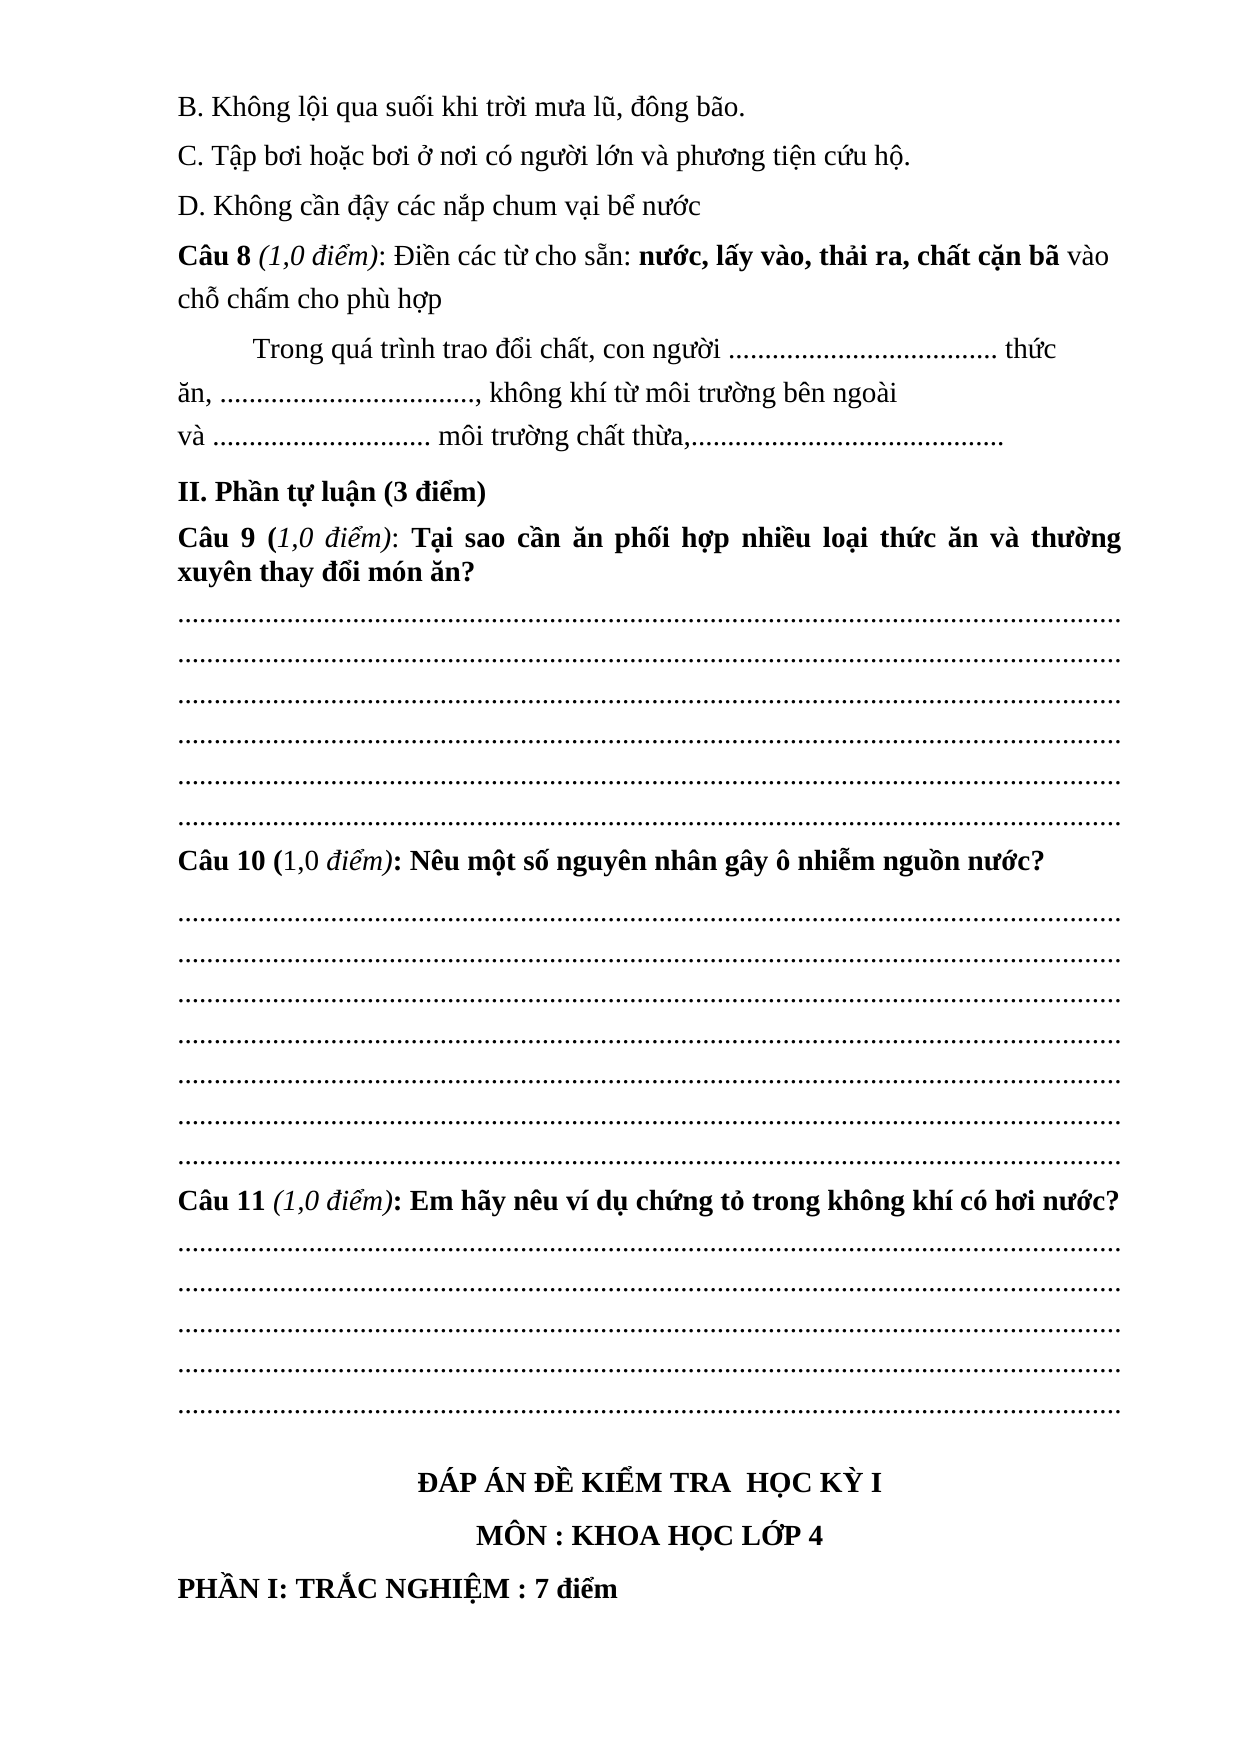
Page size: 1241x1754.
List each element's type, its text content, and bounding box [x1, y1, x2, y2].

text MÔN : KHOA HỌC LỚP 4 [177, 1518, 1122, 1551]
text Câu 10 (1,0 điểm): Nêu một số nguyên nhân gây ô nhiễm nguồn nước? [177, 843, 1122, 877]
text C. Tập bơi hoặc bơi ở nơi có người lớn và phương tiện cứu hộ. [177, 138, 1122, 172]
text II. Phần tự luận (3 điểm) [177, 474, 1122, 508]
text D. Không cần đậy các nắp chum vại bể nước [177, 188, 1122, 222]
text Câu 9 (1,0 điểm): Tại sao cần ăn phối hợp nhiều loại thức ăn và thường xuyên thay đổi món ăn? [177, 521, 1122, 588]
text Câu 8 (1,0 điểm): Điền các từ cho sẵn: nước, lấy vào, thải ra, chất cặn bã vào chỗ chấm cho phù hợp [177, 238, 1122, 315]
text Trong quá trình trao đổi chất, con người ..................................... thức ăn, ..................................., không khí từ môi trường bên ngoài và .............................. môi trường chất thừa,........................................... [177, 331, 1122, 452]
text ĐÁP ÁN ĐỀ KIỂM TRA HỌC KỲ I [177, 1465, 1122, 1499]
text Câu 11 (1,0 điểm): Em hãy nêu ví dụ chứng tỏ trong không khí có hơi nước? [148, 1183, 1122, 1216]
text PHẦN I: TRẮC NGHIỆM : 7 điểm [177, 1571, 1122, 1604]
text B. Không lội qua suối khi trời mưa lũ, đông bão. [177, 89, 1122, 122]
